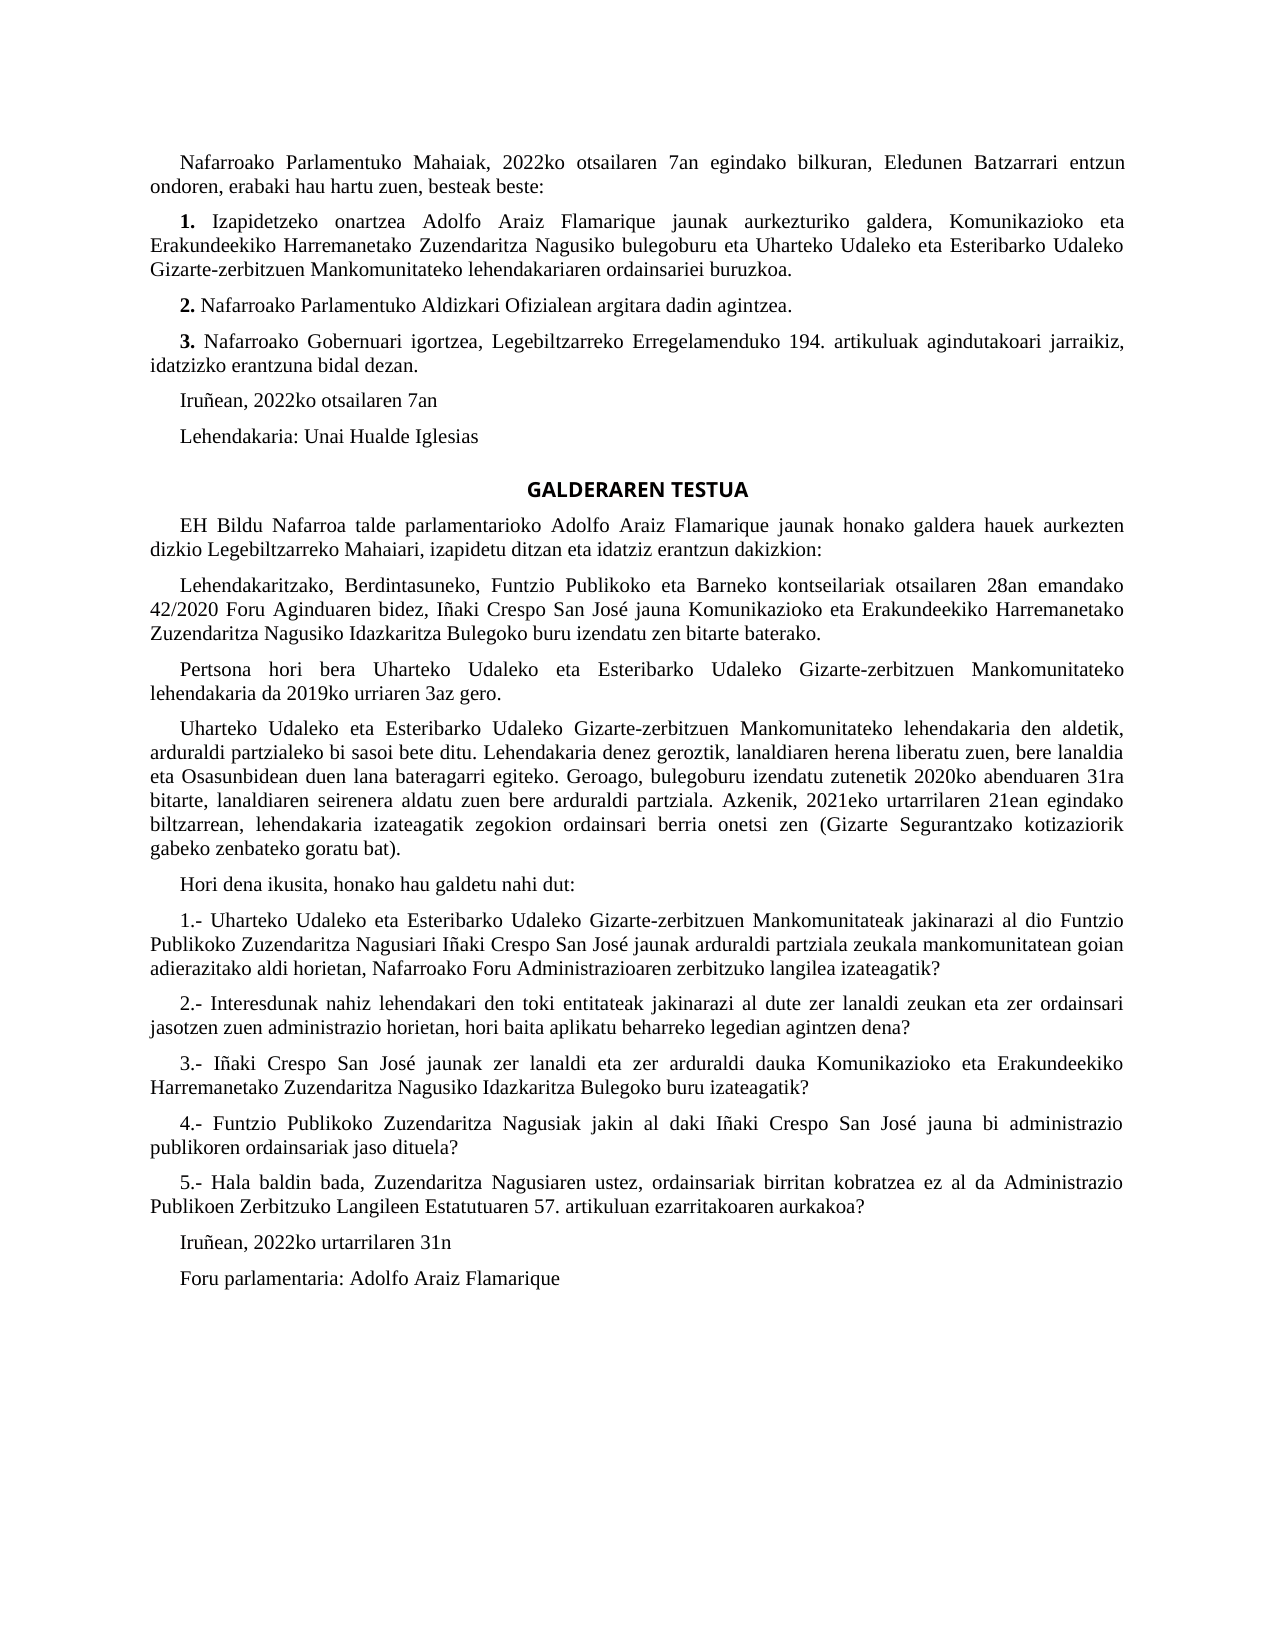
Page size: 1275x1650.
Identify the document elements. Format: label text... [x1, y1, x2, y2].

text GALDERAREN TESTUA [150, 478, 1125, 502]
text Hori dena ikusita, honako hau galdetu nahi dut: [150, 872, 1125, 896]
text 3. Nafarroako Gobernuari igortzea, Legebiltzarreko Erregelamenduko 194. artikuluak agindutakoari jarraikiz, idatzizko erantzuna bidal dezan. [150, 329, 1125, 377]
text Iruñean, 2022ko otsailaren 7an [150, 389, 1125, 413]
text Lehendakaritzako, Berdintasuneko, Funtzio Publikoko eta Barneko kontseilariak otsailaren 28an emandako 42/2020 Foru Aginduaren bidez, Iñaki Crespo San José jauna Komunikazioko eta Erakundeekiko Harremanetako Zuzendaritza Nagusiko Idazkaritza Bulegoko buru izendatu zen bitarte baterako. [150, 573, 1125, 645]
text 4.- Funtzio Publikoko Zuzendaritza Nagusiak jakin al daki Iñaki Crespo San José jauna bi administrazio publikoren ordainsariak jaso dituela? [150, 1111, 1125, 1159]
text 3.- Iñaki Crespo San José jaunak zer lanaldi eta zer arduraldi dauka Komunikazioko eta Erakundeekiko Harremanetako Zuzendaritza Nagusiko Idazkaritza Bulegoko buru izateagatik? [150, 1051, 1125, 1099]
text Uharteko Udaleko eta Esteribarko Udaleko Gizarte-zerbitzuen Mankomunitateko lehendakaria den aldetik, arduraldi partzialeko bi sasoi bete ditu. Lehendakaria denez geroztik, lanaldiaren herena liberatu zuen, bere lanaldia eta Osasunbidean duen lana bateragarri egiteko. Geroago, bulegoburu izendatu zutenetik 2020ko abenduaren 31ra bitarte, lanaldiaren seirenera aldatu zuen bere arduraldi partziala. Azkenik, 2021eko urtarrilaren 21ean egindako biltzarrean, lehendakaria izateagatik zegokion ordainsari berria onetsi zen (Gizarte Segurantzako kotizaziorik gabeko zenbateko goratu bat). [150, 717, 1125, 860]
text Iruñean, 2022ko urtarrilaren 31n [150, 1230, 1125, 1254]
text EH Bildu Nafarroa talde parlamentarioko Adolfo Araiz Flamarique jaunak honako galdera hauek aurkezten dizkio Legebiltzarreko Mahaiari, izapidetu ditzan eta idatziz erantzun dakizkion: [150, 514, 1125, 562]
text Pertsona hori bera Uharteko Udaleko eta Esteribarko Udaleko Gizarte-zerbitzuen Mankomunitateko lehendakaria da 2019ko urriaren 3az gero. [150, 657, 1125, 705]
text 2.- Interesdunak nahiz lehendakari den toki entitateak jakinarazi al dute zer lanaldi zeukan eta zer ordainsari jasotzen zuen administrazio horietan, hori baita aplikatu beharreko legedian agintzen dena? [150, 992, 1125, 1039]
text 2. Nafarroako Parlamentuko Aldizkari Ofizialean argitara dadin agintzea. [150, 293, 1125, 317]
text 1. Izapidetzeko onartzea Adolfo Araiz Flamarique jaunak aurkezturiko galdera, Komunikazioko eta Erakundeekiko Harremanetako Zuzendaritza Nagusiko bulegoburu eta Uharteko Udaleko eta Esteribarko Udaleko Gizarte-zerbitzuen Mankomunitateko lehendakariaren ordainsariei buruzkoa. [150, 210, 1125, 282]
text 1.- Uharteko Udaleko eta Esteribarko Udaleko Gizarte-zerbitzuen Mankomunitateak jakinarazi al dio Funtzio Publikoko Zuzendaritza Nagusiari Iñaki Crespo San José jaunak arduraldi partziala zeukala mankomunitatean goian adierazitako aldi horietan, Nafarroako Foru Administrazioaren zerbitzuko langilea izateagatik? [150, 908, 1125, 980]
text 5.- Hala baldin bada, Zuzendaritza Nagusiaren ustez, ordainsariak birritan kobratzea ez al da Administrazio Publikoen Zerbitzuko Langileen Estatutuaren 57. artikuluan ezarritakoaren aurkakoa? [150, 1171, 1125, 1218]
text Nafarroako Parlamentuko Mahaiak, 2022ko otsailaren 7an egindako bilkuran, Eledunen Batzarrari entzun ondoren, erabaki hau hartu zuen, besteak beste: [150, 150, 1125, 198]
text Foru parlamentaria: Adolfo Araiz Flamarique [150, 1266, 1125, 1290]
text Lehendakaria: Unai Hualde Iglesias [150, 424, 1125, 448]
